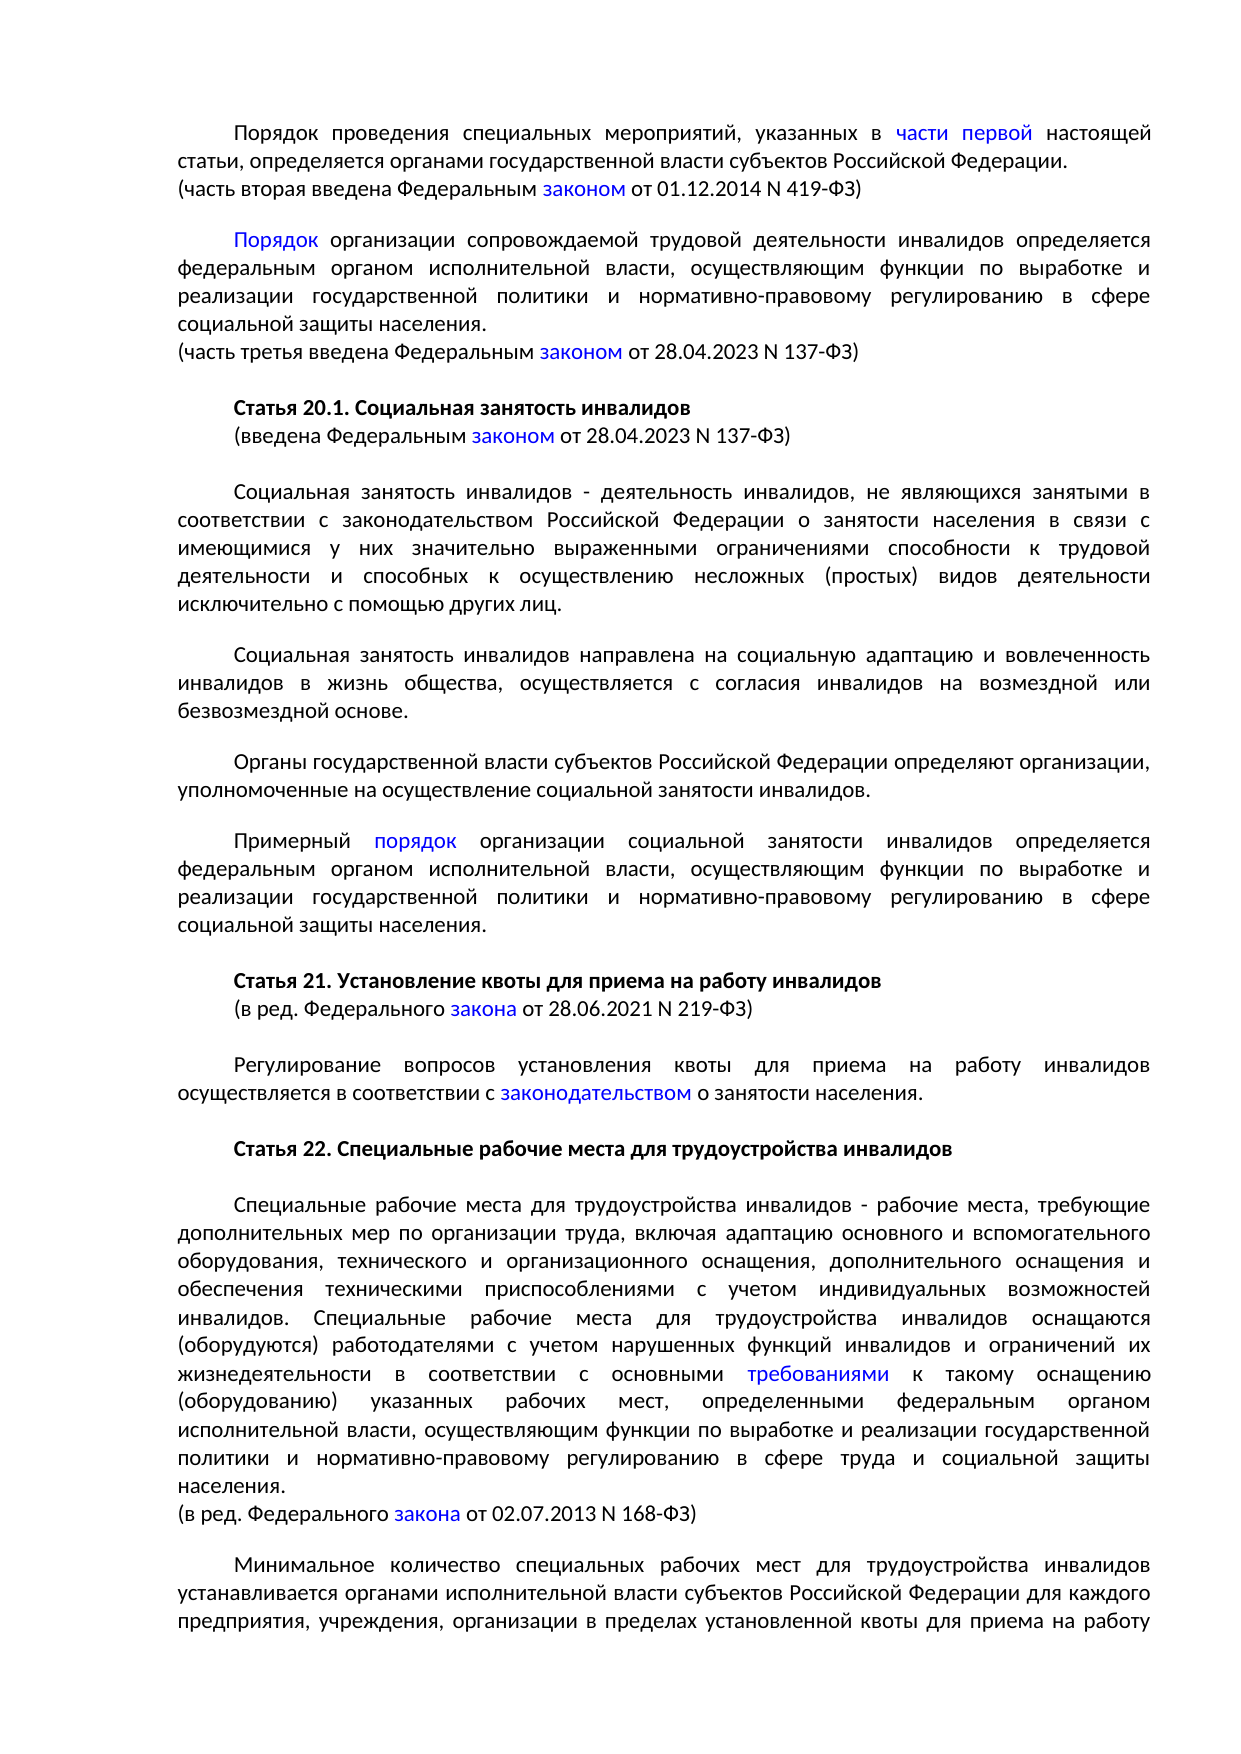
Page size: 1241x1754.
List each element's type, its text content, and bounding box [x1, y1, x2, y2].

text (введена Федеральным законом от 28.04.2023 N 137-ФЗ) [177, 421, 1152, 449]
text (часть третья введена Федеральным законом от 28.04.2023 N 137-ФЗ) [177, 337, 1152, 365]
title Статья 20.1. Социальная занятость инвалидов [177, 393, 1152, 421]
title Статья 22. Специальные рабочие места для трудоустройства инвалидов [177, 1134, 1152, 1162]
text Порядок организации сопровождаемой трудовой деятельности инвалидов определяется федеральным органом исполнительной власти, осуществляющим функции по выработке и реализации государственной политики и нормативно-правовому регулированию в сфере социальной защиты населения. [177, 225, 1152, 337]
text Органы государственной власти субъектов Российской Федерации определяют организации, уполномоченные на осуществление социальной занятости инвалидов. [177, 747, 1152, 803]
text Социальная занятость инвалидов - деятельность инвалидов, не являющихся занятыми в соответствии с законодательством Российской Федерации о занятости населения в связи с имеющимися у них значительно выраженными ограничениями способности к трудовой деятельности и способных к осуществлению несложных (простых) видов деятельности исключительно с помощью других лиц. [177, 477, 1152, 617]
text (в ред. Федерального закона от 02.07.2013 N 168-ФЗ) [177, 1499, 1152, 1527]
text Социальная занятость инвалидов направлена на социальную адаптацию и вовлеченность инвалидов в жизнь общества, осуществляется с согласия инвалидов на возмездной или безвозмездной основе. [177, 640, 1152, 724]
text Специальные рабочие места для трудоустройства инвалидов - рабочие места, требующие дополнительных мер по организации труда, включая адаптацию основного и вспомогательного оборудования, технического и организационного оснащения, дополнительного оснащения и обеспечения техническими приспособлениями с учетом индивидуальных возможностей инвалидов. Специальные рабочие места для трудоустройства инвалидов оснащаются (оборудуются) работодателями с учетом нарушенных функций инвалидов и ограничений их жизнедеятельности в соответствии с основными требованиями к такому оснащению (оборудованию) указанных рабочих мест, определенными федеральным органом исполнительной власти, осуществляющим функции по выработке и реализации государственной политики и нормативно-правовому регулированию в сфере труда и социальной защиты населения. [177, 1191, 1152, 1499]
title Статья 21. Установление квоты для приема на работу инвалидов [177, 966, 1152, 994]
text Примерный порядок организации социальной занятости инвалидов определяется федеральным органом исполнительной власти, осуществляющим функции по выработке и реализации государственной политики и нормативно-правовому регулированию в сфере социальной защиты населения. [177, 826, 1152, 938]
text Регулирование вопросов установления квоты для приема на работу инвалидов осуществляется в соответствии с законодательством о занятости населения. [177, 1050, 1152, 1106]
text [177, 1550, 1152, 1634]
text (в ред. Федерального закона от 28.06.2021 N 219-ФЗ) [177, 994, 1152, 1022]
text Порядок проведения специальных мероприятий, указанных в части первой настоящей статьи, определяется органами государственной власти субъектов Российской Федерации. [177, 118, 1152, 174]
text (часть вторая введена Федеральным законом от 01.12.2014 N 419-ФЗ) [177, 174, 1152, 202]
